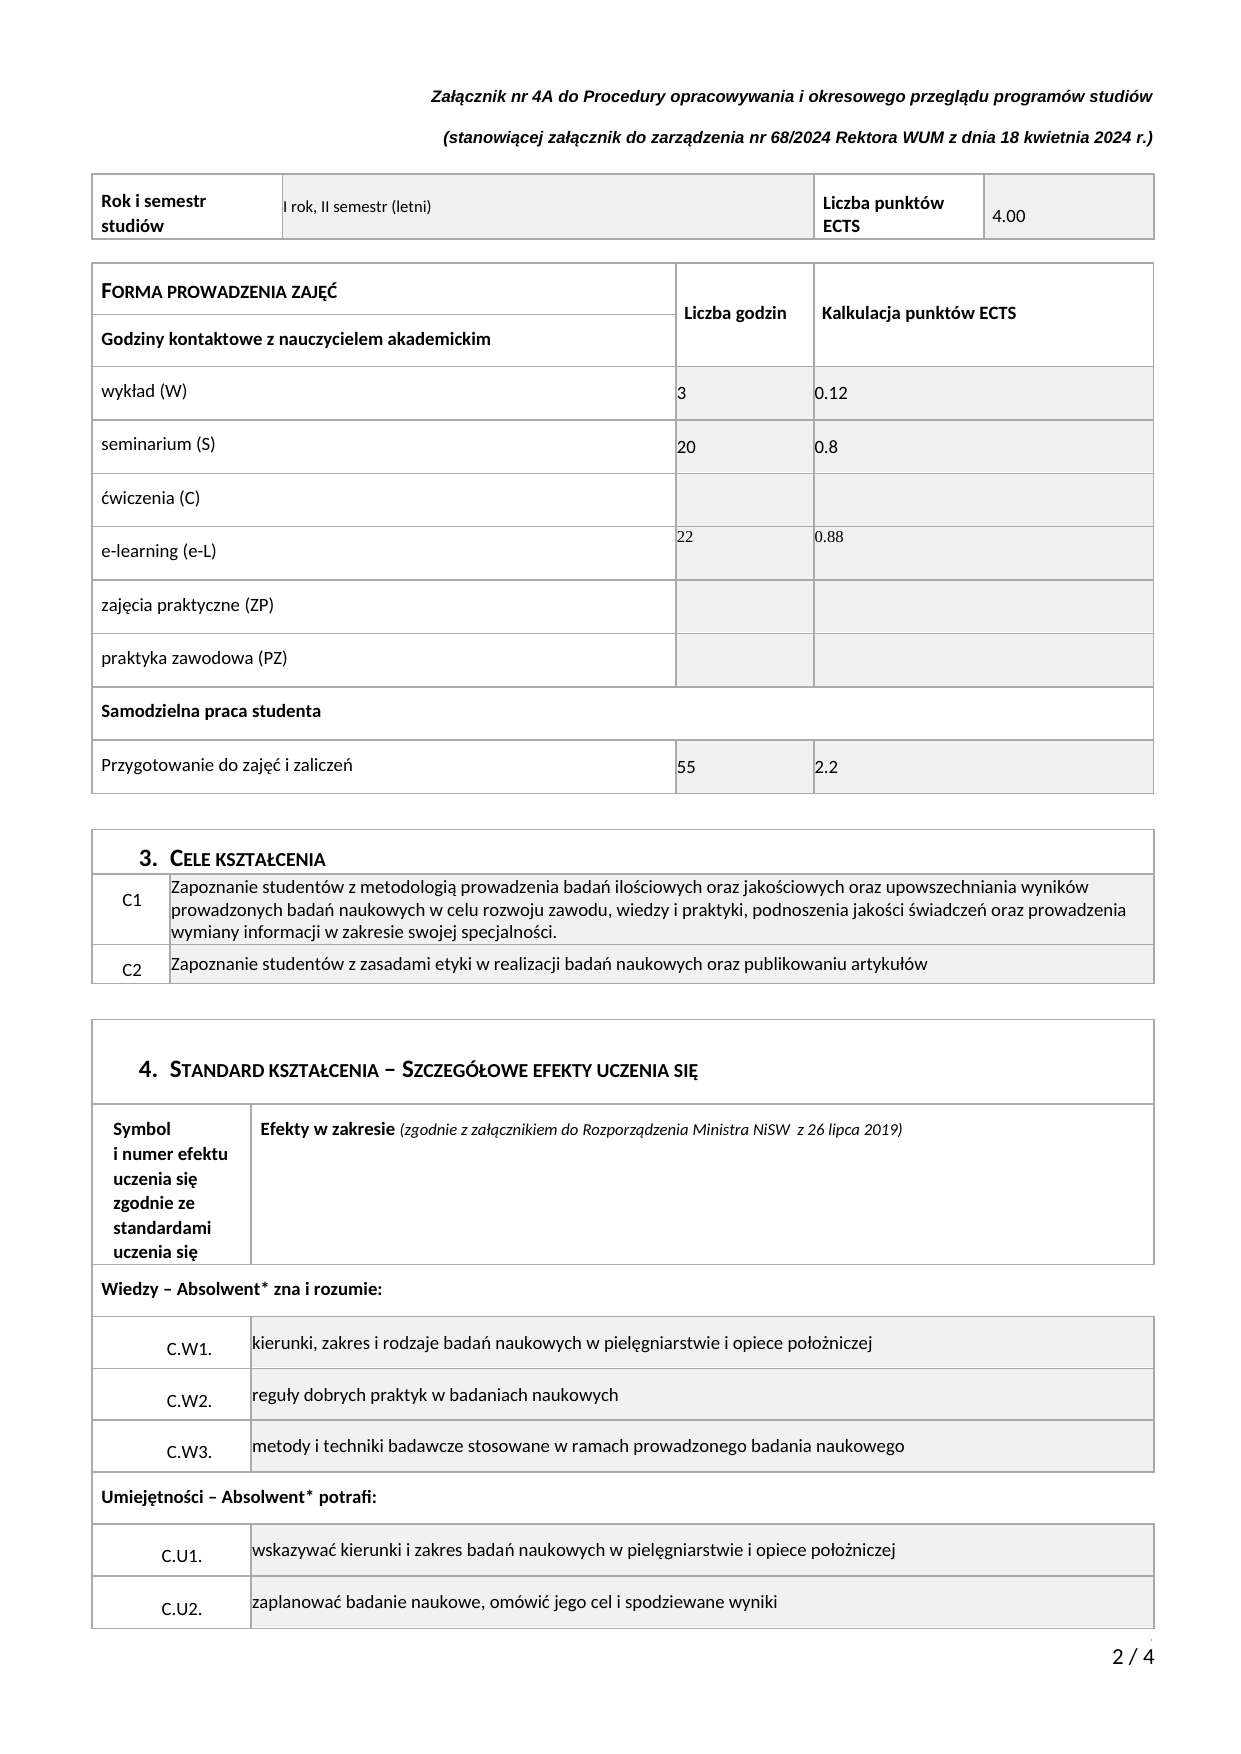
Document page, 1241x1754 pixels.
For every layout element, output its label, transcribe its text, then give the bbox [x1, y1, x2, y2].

table_cell [677, 474, 813, 526]
table_cell metody i techniki badawcze stosowane w ramach prowadzonego badania naukowego [252, 1421, 1153, 1471]
table_cell 0.12 [815, 367, 1153, 419]
table_cell seminarium (S) [93, 421, 675, 472]
table_cell wskazywać kierunki i zakres badań naukowych w pielęgniarstwie i opiece położniczej [252, 1525, 1153, 1575]
table_cell C.W3. [93, 1421, 250, 1471]
table_cell [677, 581, 813, 632]
table_cell C.U2. [93, 1577, 250, 1627]
table_cell I rok, II semestr (letni) [283, 175, 813, 238]
table_cell 2.2 [815, 741, 1153, 793]
table_cell 3 [677, 367, 813, 419]
table_cell 22 [677, 527, 813, 579]
table_cell 0.8 [815, 421, 1153, 472]
table_cell [815, 634, 1153, 686]
table_cell 55 [677, 741, 813, 793]
table_cell Symbol i numer efektu uczenia się zgodnie ze standardami uczenia się [93, 1105, 250, 1264]
table_cell Umiejętności – Absolwent* potrafi: [93, 1473, 1154, 1523]
table_cell reguły dobrych praktyk w badaniach naukowych [252, 1369, 1153, 1419]
table_cell zajęcia praktyczne (ZP) [93, 581, 675, 632]
table_cell Efekty w zakresie (zgodnie z załącznikiem do Rozporządzenia Ministra NiSW z 26 lipca 2019) [252, 1105, 1153, 1264]
table_header FORMA PROWADZENIA ZAJĘĆ [93, 264, 675, 314]
table_cell [815, 581, 1153, 632]
table_cell Przygotowanie do zajęć i zaliczeń [93, 741, 675, 793]
table_cell zaplanować badanie naukowe, omówić jego cel i spodziewane wyniki [252, 1577, 1153, 1627]
table_cell 0.88 [815, 527, 1153, 579]
table_cell [815, 474, 1153, 526]
table_cell C2 [93, 945, 169, 983]
table_cell C1 [93, 875, 169, 944]
table_cell C.W2. [93, 1369, 250, 1419]
table_cell C.W1. [93, 1317, 250, 1367]
table_cell kierunki, zakres i rodzaje badań naukowych w pielęgniarstwie i opiece położniczej [252, 1317, 1153, 1367]
table_cell e-learning (e-L) [93, 527, 675, 579]
table_cell Godziny kontaktowe z nauczycielem akademickim [93, 315, 675, 366]
table_cell Samodzielna praca studenta [93, 688, 1153, 739]
table_cell praktyka zawodowa (PZ) [93, 634, 675, 686]
table_cell ćwiczenia (C) [93, 474, 675, 526]
table_cell 20 [677, 421, 813, 472]
table_cell wykład (W) [93, 367, 675, 419]
table_header 4. STANDARD KSZTAŁCENIA – SZCZEGÓŁOWE EFEKTY UCZENIA SIĘ [93, 1020, 1153, 1103]
table_header 3. CELE KSZTAŁCENIA [93, 830, 1153, 873]
table_cell C.U1. [93, 1525, 250, 1575]
table_cell Wiedzy – Absolwent* zna i rozumie: [93, 1265, 1154, 1316]
table_cell Zapoznanie studentów z metodologią prowadzenia badań ilościowych oraz jakościowych oraz upowszechniania wyników prowadzonych badań naukowych w celu rozwoju zawodu, wiedzy i praktyki, podnoszenia jakości świadczeń oraz prowadzenia wymiany informacji w zakresie swojej specjalności. [171, 875, 1153, 944]
table_header Kalkulacja punktów ECTS [815, 264, 1153, 366]
table_cell Liczba punktów ECTS [815, 175, 983, 238]
table_cell [677, 634, 813, 686]
table_header Liczba godzin [677, 264, 813, 366]
table_cell Rok i semestr studiów [93, 175, 282, 238]
table_cell Zapoznanie studentów z zasadami etyki w realizacji badań naukowych oraz publikowaniu artykułów [171, 945, 1153, 983]
table_cell 4.00 [985, 175, 1153, 238]
